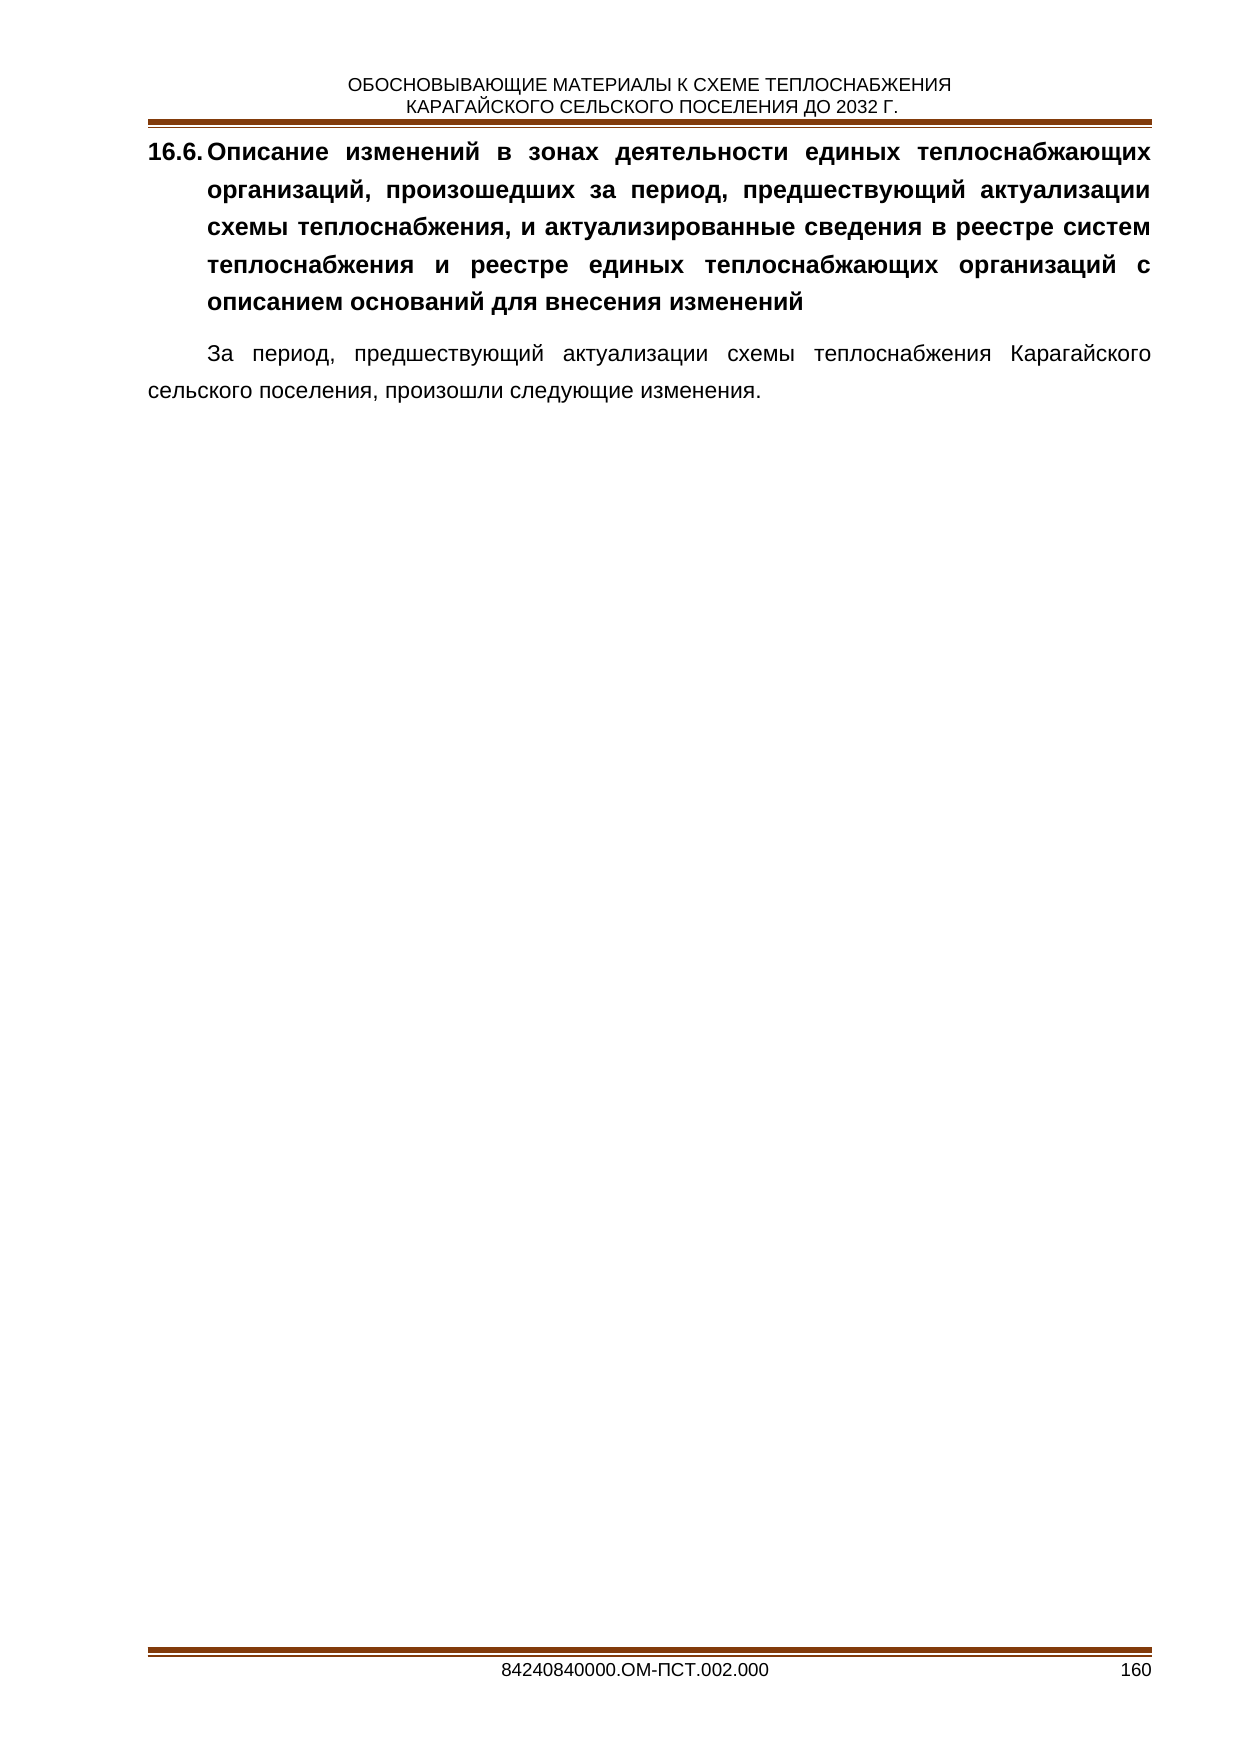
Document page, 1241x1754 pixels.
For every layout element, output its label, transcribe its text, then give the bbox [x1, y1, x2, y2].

list Описание изменений в зонах деятельности единых теплоснабжающих организаций, произошедших за период, предшествующий актуализации схемы теплоснабжения, и актуализированные сведения в реестре систем теплоснабжения и реестре единых теплоснабжающих организаций с описанием оснований для внесения изменений [148, 128, 1152, 316]
text За период, предшествующий актуализации схемы теплоснабжения Карагайского сельского поселения, произошли следующие изменения. [148, 328, 1152, 403]
